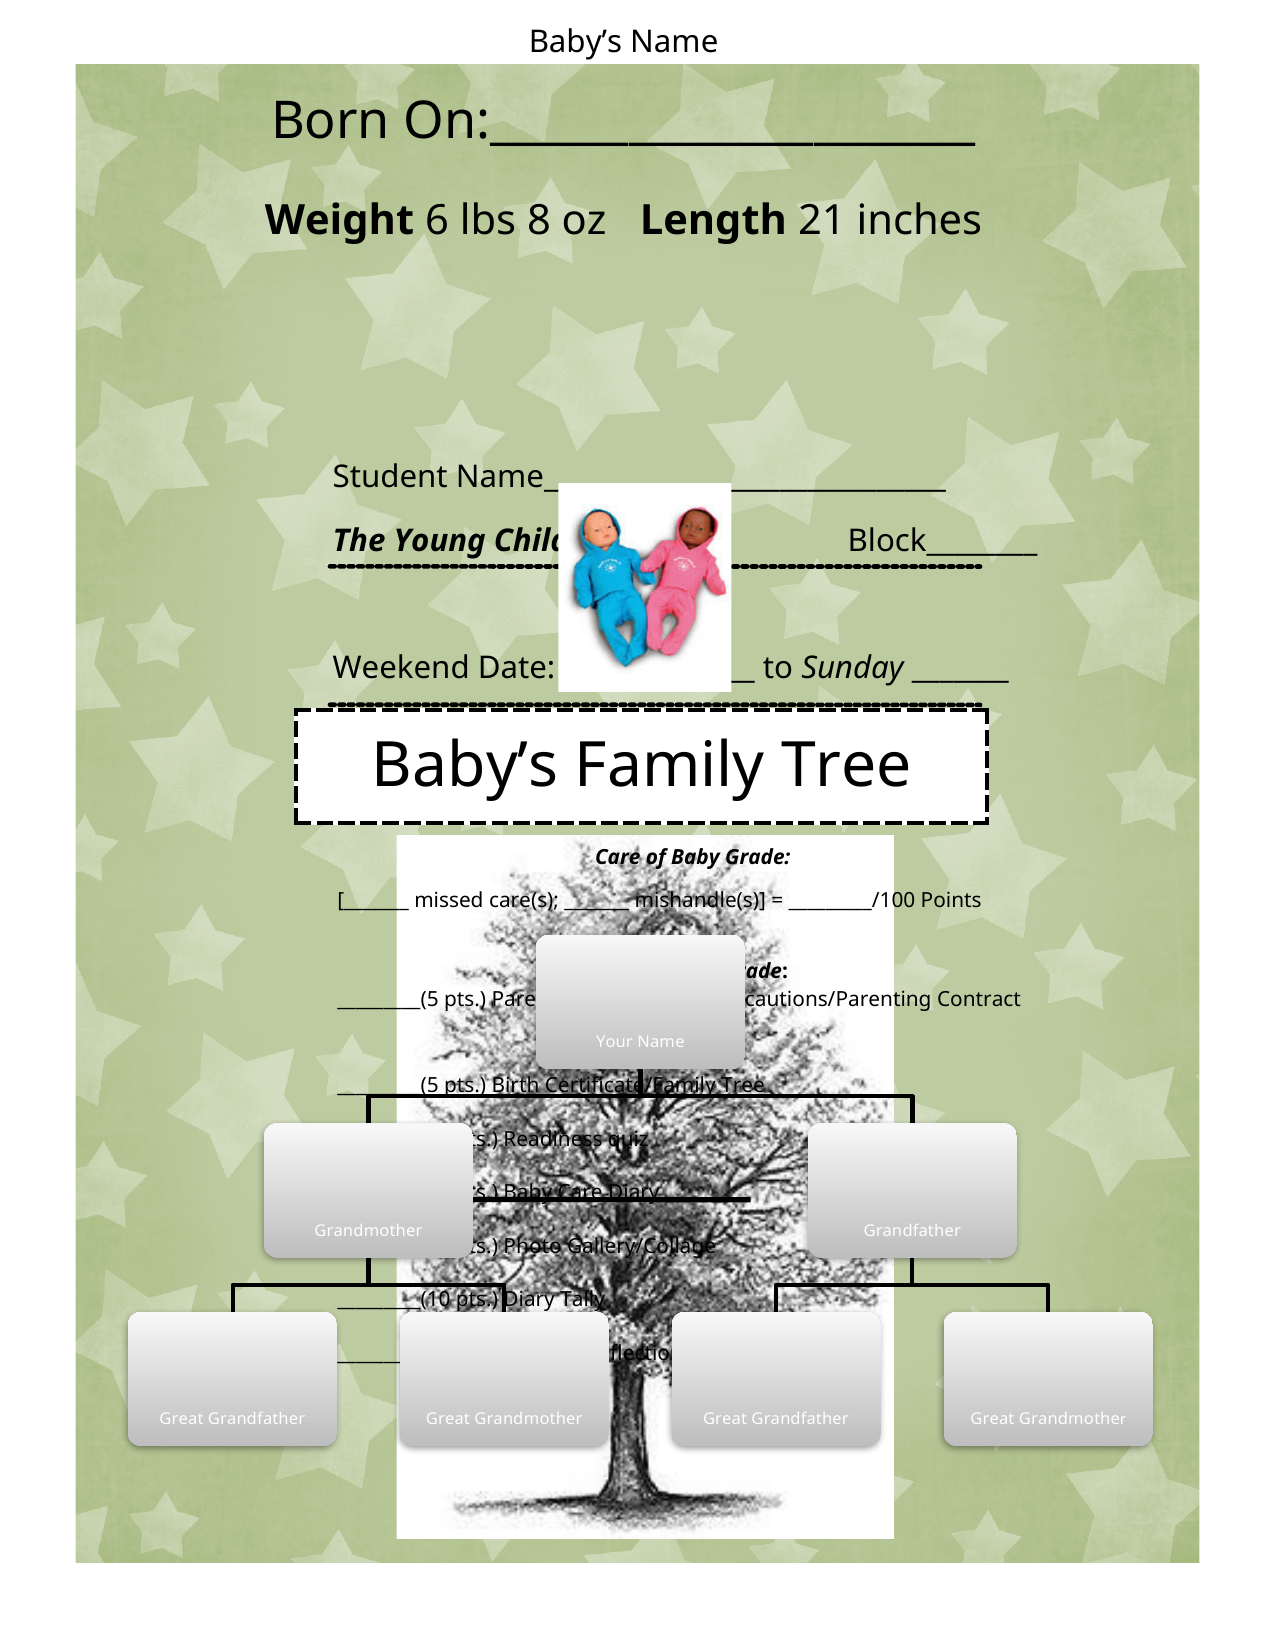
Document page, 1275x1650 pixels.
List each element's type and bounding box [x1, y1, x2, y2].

picture [612, 1186, 620, 1197]
picture [532, 1189, 538, 1196]
picture [396, 835, 894, 1094]
picture [396, 1098, 894, 1539]
picture [396, 1287, 502, 1362]
picture [507, 1293, 515, 1304]
picture [558, 483, 732, 692]
